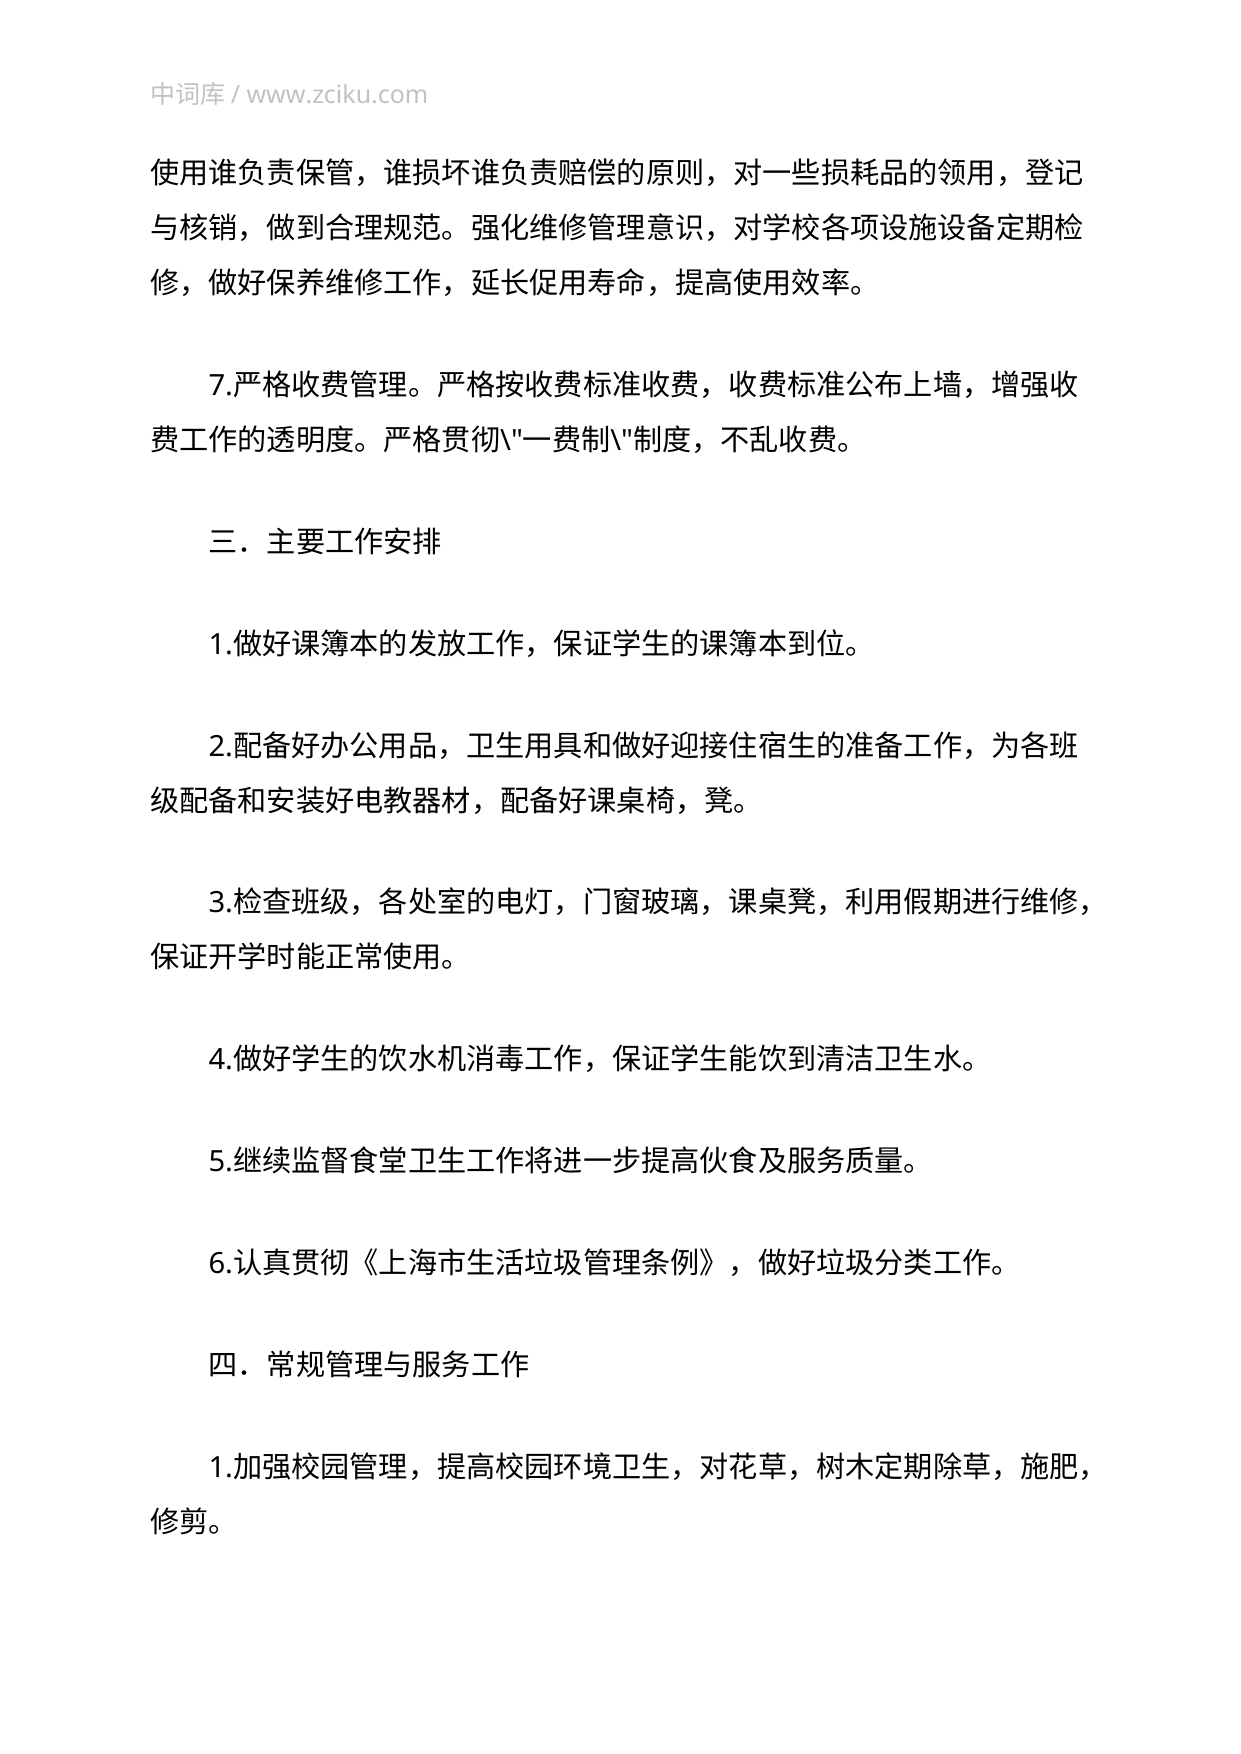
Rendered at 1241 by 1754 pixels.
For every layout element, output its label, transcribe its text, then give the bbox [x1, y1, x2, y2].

text 4.做好学生的饮水机消毒工作，保证学生能饮到清洁卫生水。 [150, 1036, 1090, 1078]
text 1.加强校园管理，提高校园环境卫生，对花草，树木定期除草，施肥，修剪。 [150, 1443, 1090, 1541]
text 6.认真贯彻《上海市生活垃圾管理条例》，做好垃圾分类工作。 [150, 1240, 1090, 1282]
text 3.检查班级，各处室的电灯，门窗玻璃，课桌凳，利用假期进行维修，保证开学时能正常使用。 [150, 879, 1090, 976]
text 四．常规管理与服务工作 [150, 1342, 1090, 1384]
text 1.做好课簿本的发放工作，保证学生的课簿本到位。 [150, 620, 1090, 663]
text 5.继续监督食堂卫生工作将进一步提高伙食及服务质量。 [150, 1138, 1090, 1180]
text 三．主要工作安排 [150, 518, 1090, 561]
text 7.严格收费管理。严格按收费标准收费，收费标准公布上墙，增强收费工作的透明度。严格贯彻\"一费制\"制度，不乱收费。 [150, 362, 1090, 459]
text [150, 150, 1090, 302]
text 2.配备好办公用品，卫生用具和做好迎接住宿生的准备工作，为各班级配备和安装好电教器材，配备好课桌椅，凳。 [150, 722, 1090, 819]
